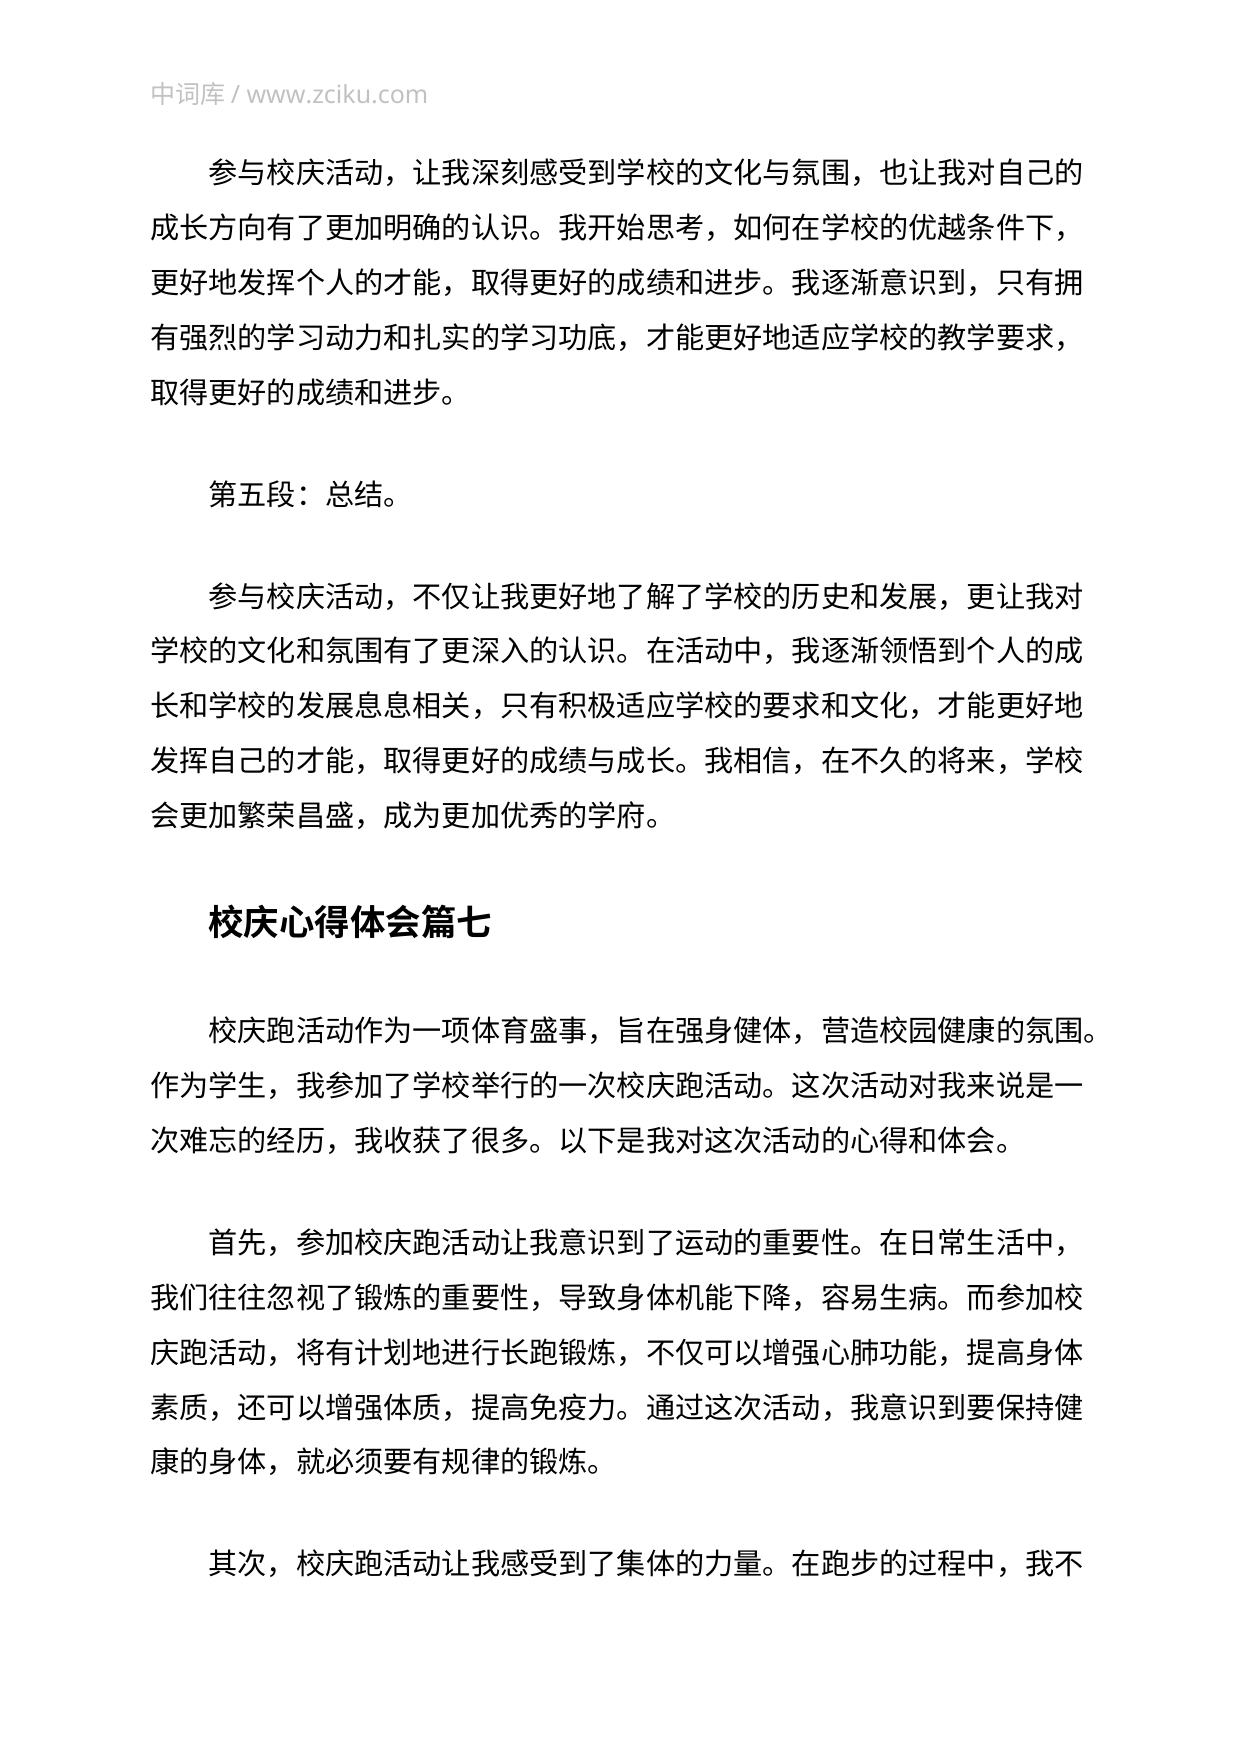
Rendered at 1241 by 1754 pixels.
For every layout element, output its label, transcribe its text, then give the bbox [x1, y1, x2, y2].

text 参与校庆活动，让我深刻感受到学校的文化与氛围，也让我对自己的成长方向有了更加明确的认识。我开始思考，如何在学校的优越条件下，更好地发挥个人的才能，取得更好的成绩和进步。我逐渐意识到，只有拥有强烈的学习动力和扎实的学习功底，才能更好地适应学校的教学要求，取得更好的成绩和进步。 [150, 150, 1090, 412]
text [150, 1541, 1090, 1583]
text 校庆跑活动作为一项体育盛事，旨在强身健体，营造校园健康的氛围。作为学生，我参加了学校举行的一次校庆跑活动。这次活动对我来说是一次难忘的经历，我收获了很多。以下是我对这次活动的心得和体会。 [150, 1008, 1090, 1160]
text 第五段：总结。 [150, 471, 1090, 514]
text 首先，参加校庆跑活动让我意识到了运动的重要性。在日常生活中，我们往往忽视了锻炼的重要性，导致身体机能下降，容易生病。而参加校庆跑活动，将有计划地进行长跑锻炼，不仅可以增强心肺功能，提高身体素质，还可以增强体质，提高免疫力。通过这次活动，我意识到要保持健康的身体，就必须要有规律的锻炼。 [150, 1219, 1090, 1481]
text 参与校庆活动，不仅让我更好地了解了学校的历史和发展，更让我对学校的文化和氛围有了更深入的认识。在活动中，我逐渐领悟到个人的成长和学校的发展息息相关，只有积极适应学校的要求和文化，才能更好地发挥自己的才能，取得更好的成绩与成长。我相信，在不久的将来，学校会更加繁荣昌盛，成为更加优秀的学府。 [150, 573, 1090, 835]
text 校庆心得体会篇七 [150, 894, 1090, 946]
